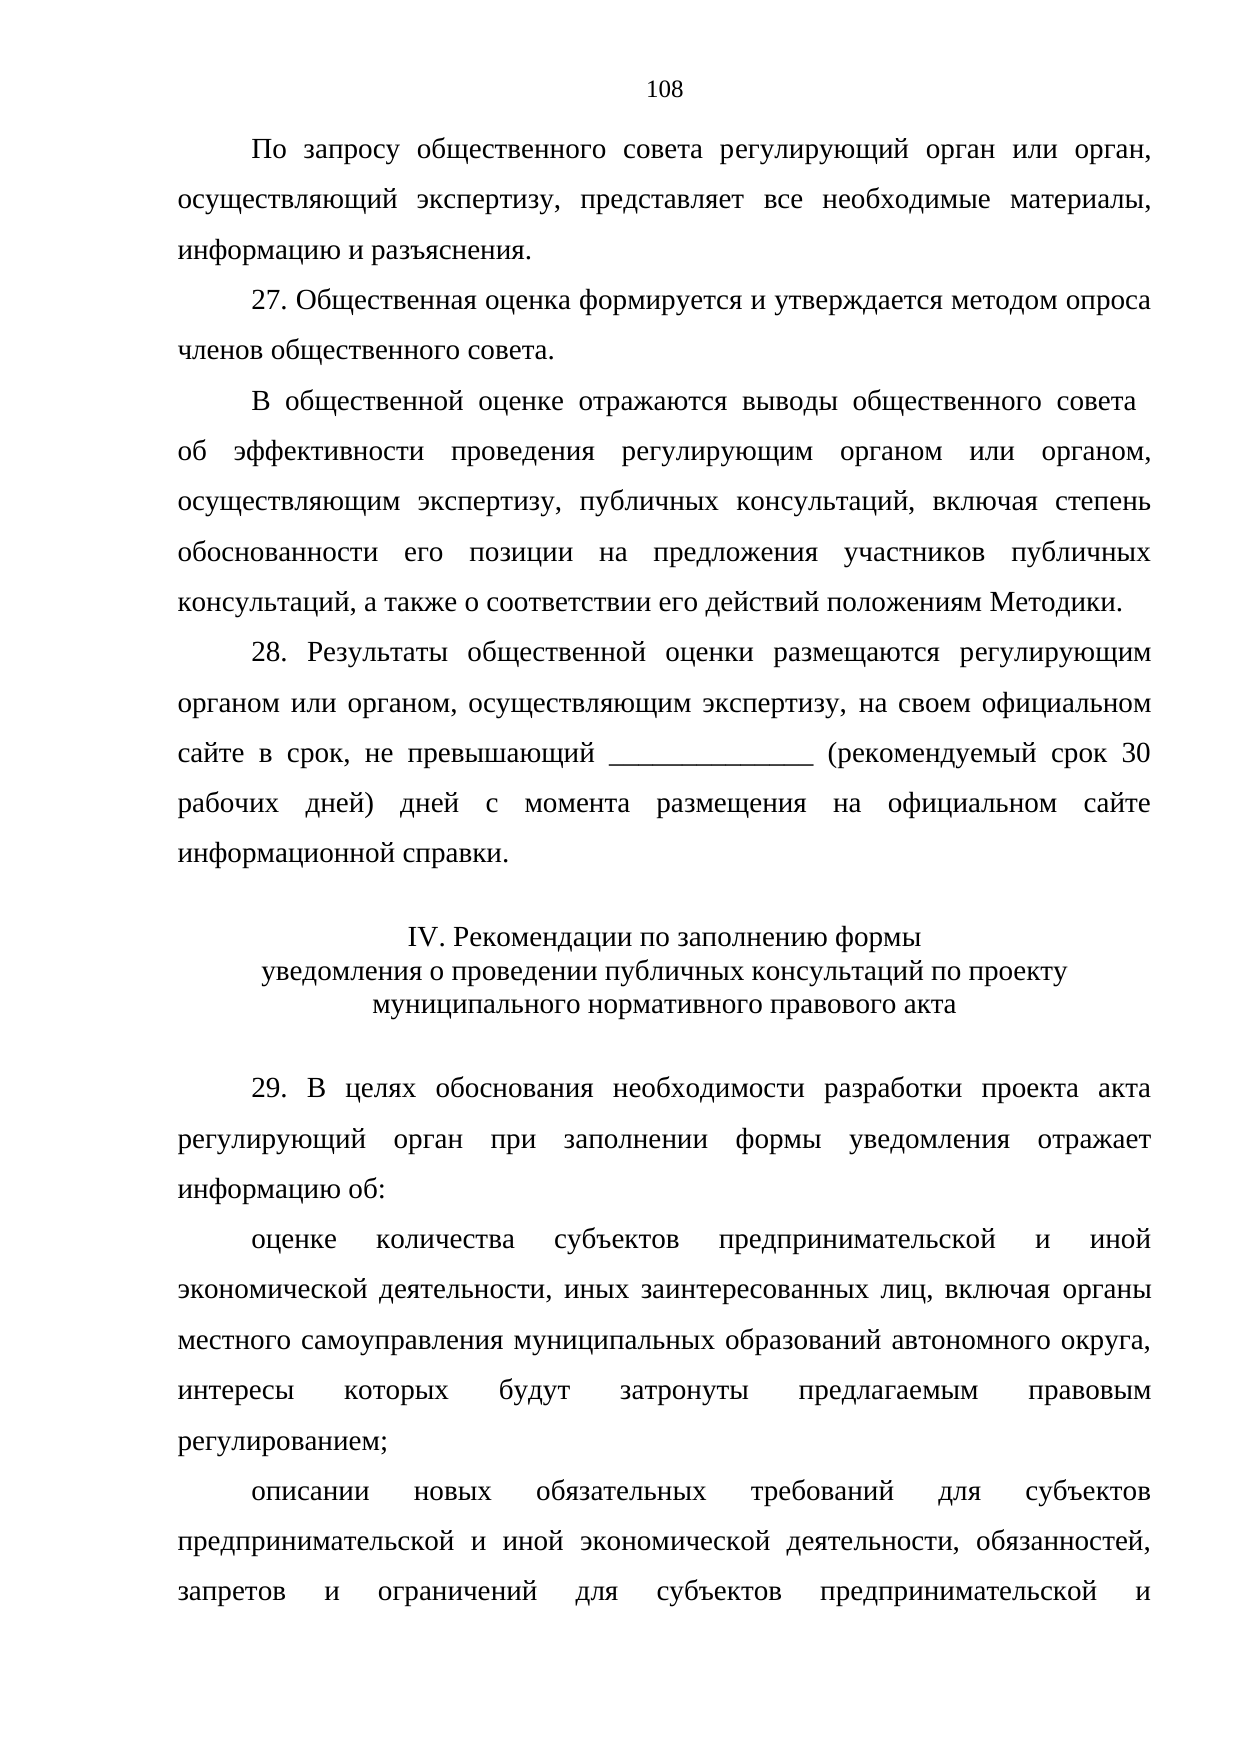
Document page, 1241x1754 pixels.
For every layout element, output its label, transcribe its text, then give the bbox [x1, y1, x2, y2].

text оценке количества субъектов предпринимательской и иной экономической деятельности, иных заинтересованных лиц, включая органы местного самоуправления муниципальных образований автономного округа, интересы которых будут затронуты предлагаемым правовым регулированием; [177, 1221, 1152, 1456]
text В общественной оценке отражаются выводы общественного совета об эффективности проведения регулирующим органом или органом, осуществляющим экспертизу, публичных консультаций, включая степень обоснованности его позиции на предложения участников публичных консультаций, а также о соответствии его действий положениям Методики. [177, 383, 1152, 618]
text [177, 1473, 1152, 1607]
text 27. Общественная оценка формируется и утверждается методом опроса членов общественного совета. [177, 282, 1152, 366]
text По запросу общественного совета регулирующий орган или орган, осуществляющий экспертизу, представляет все необходимые материалы, информацию и разъяснения. [177, 131, 1152, 265]
text 29. В целях обоснования необходимости разработки проекта акта регулирующий орган при заполнении формы уведомления отражает информацию об: [177, 1070, 1152, 1204]
text уведомления о проведении публичных консультаций по проекту муниципального нормативного правового акта [177, 953, 1152, 1020]
text 28. Результаты общественной оценки размещаются регулирующим органом или органом, осуществляющим экспертизу, на своем официальном сайте в срок, не превышающий ______________ (рекомендуемый срок 30 рабочих дней) дней с момента размещения на официальном сайте информационной справки. [177, 634, 1152, 869]
text IV. Рекомендации по заполнению формы [177, 919, 1152, 953]
